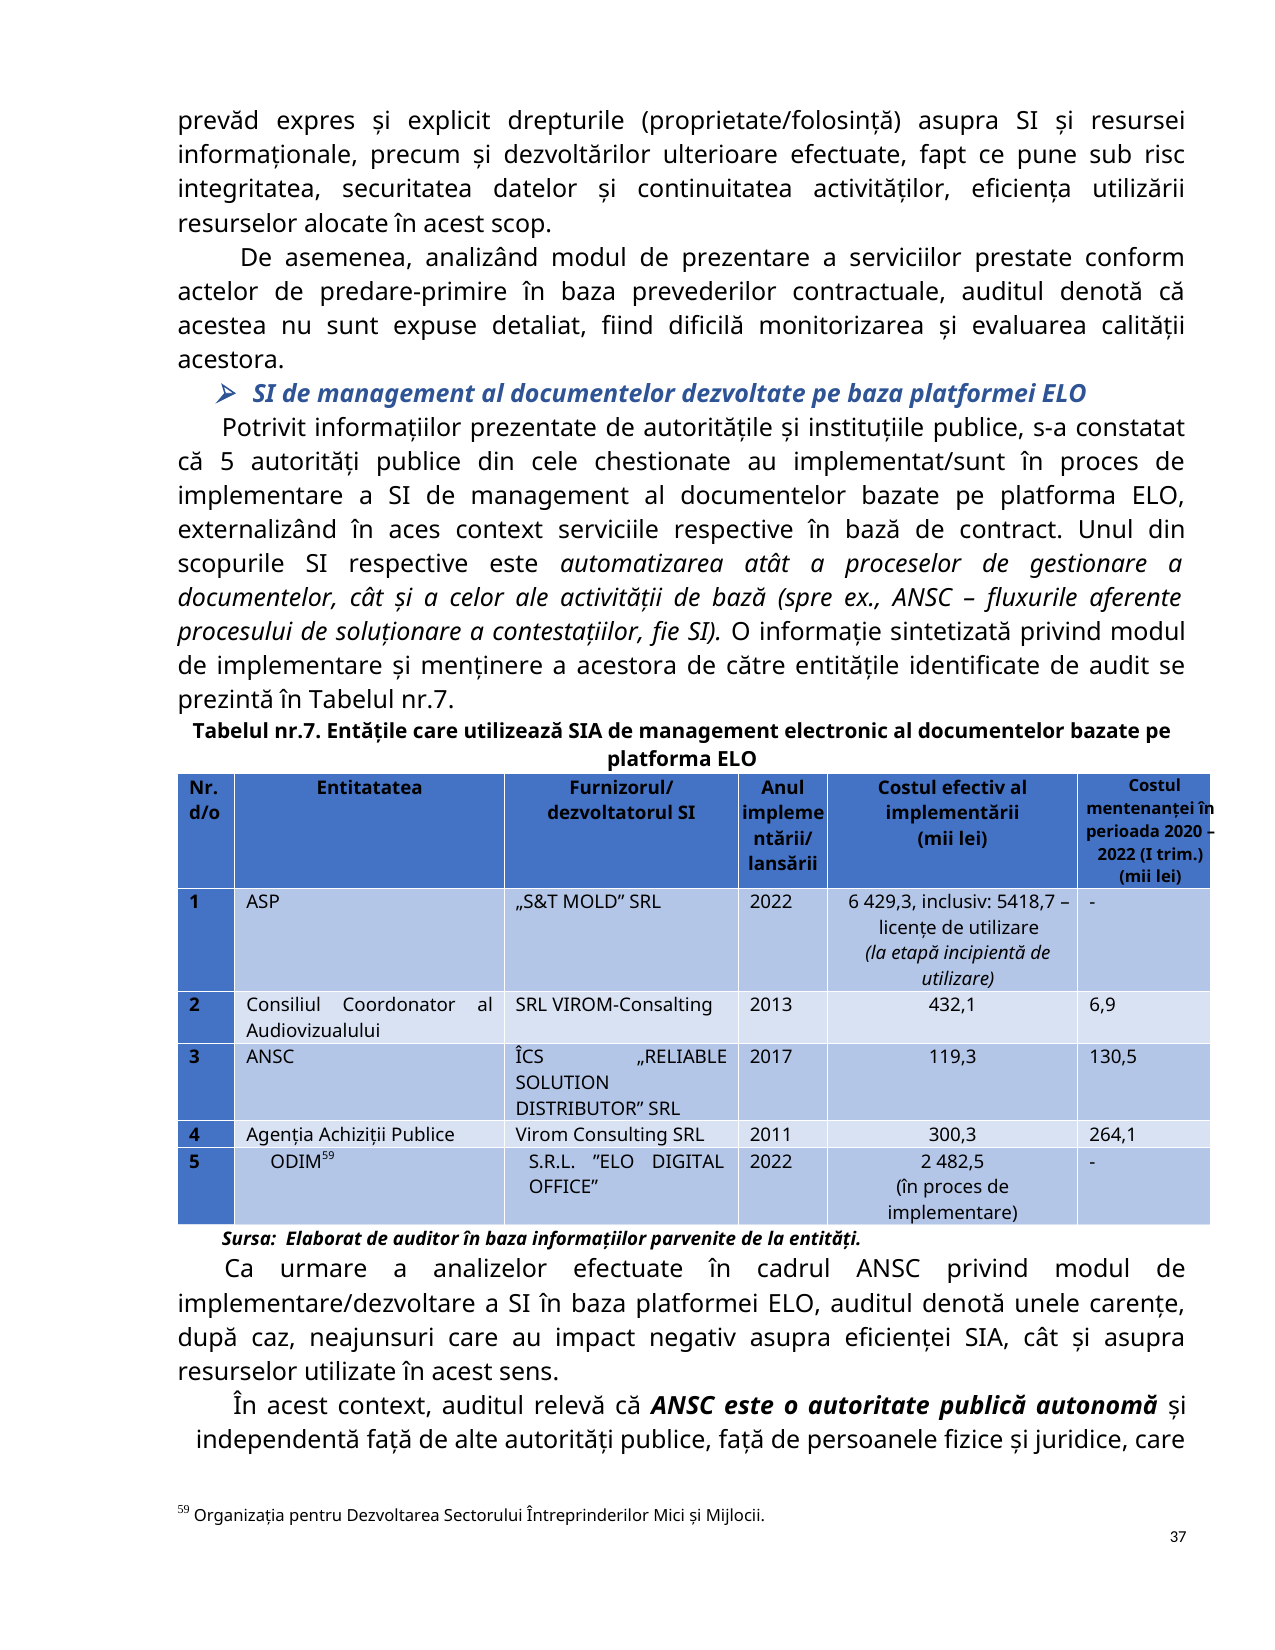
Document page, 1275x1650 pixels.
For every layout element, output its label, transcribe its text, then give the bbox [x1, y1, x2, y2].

table_cell SRL VIROM-Consalting [505, 992, 738, 1043]
table_cell [505, 1148, 738, 1224]
table_cell - [1078, 889, 1210, 991]
table_cell 1 [178, 889, 234, 991]
table_cell 264,1 [1078, 1121, 1210, 1147]
table_header Anul implementării/lansării [739, 774, 827, 888]
list SI de management al documentelor dezvoltate pe baza platformei ELO [215, 376, 1186, 409]
table_cell 3 [178, 1044, 234, 1120]
table_cell ANSC [235, 1044, 504, 1120]
table_cell 119,3 [828, 1044, 1077, 1120]
table_header Costul efectiv al implementării (mii lei) [828, 774, 1077, 888]
table_cell Agenția Achiziții Publice [235, 1121, 504, 1147]
text Sursa: Elaborat de auditor în baza informațiilor parvenite de la entități. [177, 1226, 1186, 1251]
table_cell 2022 [739, 889, 827, 991]
text De asemenea, analizând modul de prezentare a serviciilor prestate conform actelor de predare-primire în baza prevederilor contractuale, auditul denotă că acestea nu sunt expuse detaliat, fiind dificilă monitorizarea și evaluarea calității acestora. [177, 239, 1186, 376]
table_header Entitatatea [235, 774, 504, 888]
table_cell 2 482,5 (în proces de implementare) [828, 1148, 1077, 1224]
table_cell 130,5 [1078, 1044, 1210, 1120]
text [196, 1387, 1186, 1456]
table_cell 5 [178, 1148, 234, 1224]
text Tabelul nr.7. Entățile care utilizează SIA de management electronic al documentelor bazate pe platforma ELO [177, 716, 1186, 773]
table_cell 2017 [739, 1044, 827, 1120]
table_cell 6 429,3, inclusiv: 5418,7 – licențe de utilizare (la etapă incipientă de utilizare) [828, 889, 1077, 991]
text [177, 103, 1186, 239]
table_cell [235, 1148, 504, 1224]
text Potrivit informațiilor prezentate de autoritățile și instituțiile publice, s-a constatat că 5 autorități publice din cele chestionate au implementat/sunt în proces de implementare a SI de management al documentelor bazate pe platforma ELO, externalizând în aces context serviciile respective în bază de contract. Unul din scopurile SI respective este automatizarea atât a proceselor de gestionare a documentelor, cât și a celor ale activității de bază (spre ex., ANSC – fluxurile aferente procesului de soluționare a contestațiilor, fie SI). O informație sintetizată privind modul de implementare și menținere a acestora de către entitățile identificate de audit se prezintă în Tabelul nr.7. [177, 409, 1186, 716]
table_cell 300,3 [828, 1121, 1077, 1147]
table_cell 2011 [739, 1121, 827, 1147]
table_cell Virom Consulting SRL [505, 1121, 738, 1147]
table_cell Consiliul Coordonator al Audiovizualului [235, 992, 504, 1043]
table_cell 2013 [739, 992, 827, 1043]
table_cell 4 [178, 1121, 234, 1147]
table_cell - [1078, 1148, 1210, 1224]
table_header Costul mentenanței în perioada 2020 – 2022 (I trim.) (mii lei) [1078, 774, 1210, 888]
table_header Furnizorul/dezvoltatorul SI [505, 774, 738, 888]
table_cell 432,1 [828, 992, 1077, 1043]
text Ca urmare a analizelor efectuate în cadrul ANSC privind modul de implementare/dezvoltare a SI în baza platformei ELO, auditul denotă unele carențe, după caz, neajunsuri care au impact negativ asupra eficienței SIA, cât și asupra resurselor utilizate în acest sens. [177, 1251, 1186, 1387]
table_cell 2022 [739, 1148, 827, 1224]
table_cell ÎCS „RELIABLE SOLUTION DISTRIBUTOR” SRL [505, 1044, 738, 1120]
table_cell „S&T MOLD” SRL [505, 889, 738, 991]
table_header Nr. d/o [178, 774, 234, 888]
table_cell 2 [178, 992, 234, 1043]
table_cell ASP [235, 889, 504, 991]
table_cell 6,9 [1078, 992, 1210, 1043]
